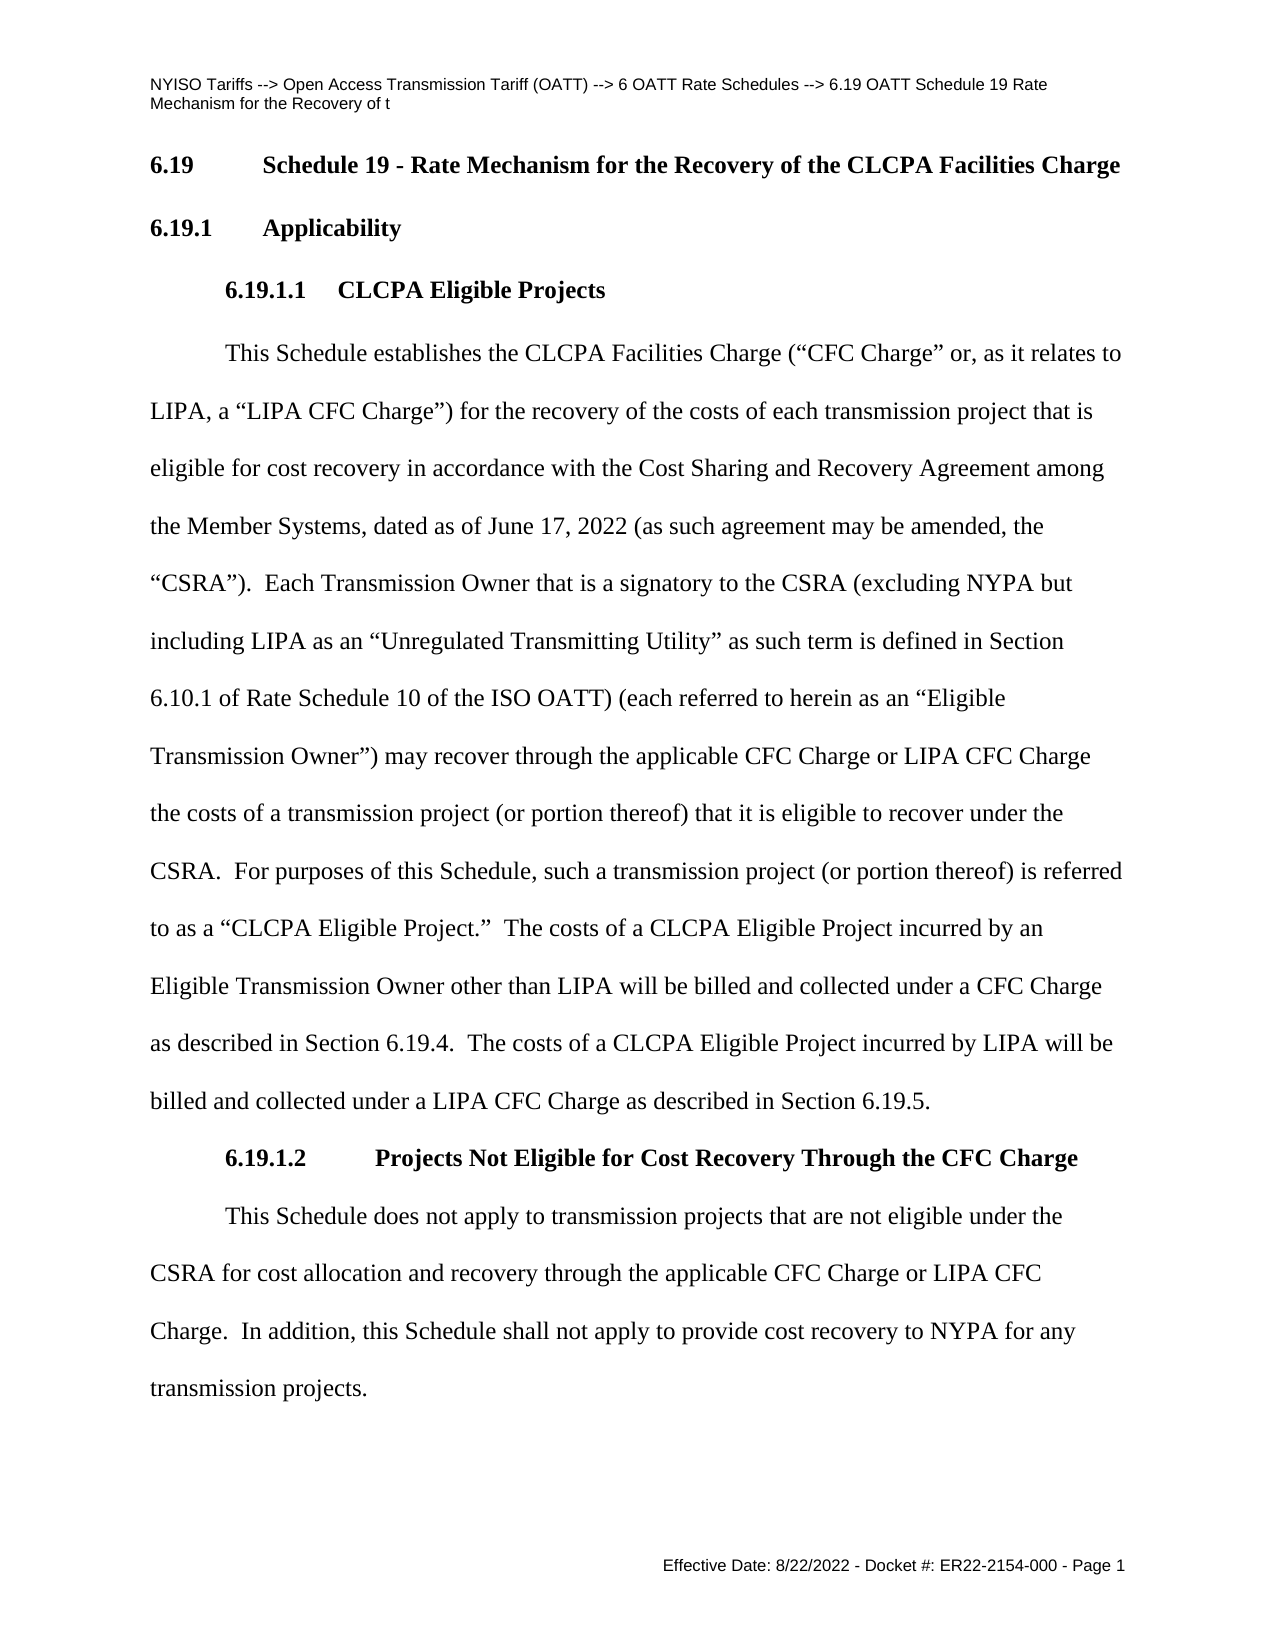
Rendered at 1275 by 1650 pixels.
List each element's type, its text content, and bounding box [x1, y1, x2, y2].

text This Schedule establishes the CLCPA Facilities Charge (“CFC Charge” or, as it relates to LIPA, a “LIPA CFC Charge”) for the recovery of the costs of each transmission project that is eligible for cost recovery in accordance with the Cost Sharing and Recovery Agreement among the Member Systems, dated as of June 17, 2022 (as such agreement may be amended, the “CSRA”). Each Transmission Owner that is a signatory to the CSRA (excluding NYPA but including LIPA as an “Unregulated Transmitting Utility” as such term is defined in Section 6.10.1 of Rate Schedule 10 of the ISO OATT) (each referred to herein as an “Eligible Transmission Owner”) may recover through the applicable CFC Charge or LIPA CFC Charge the costs of a transmission project (or portion thereof) that it is eligible to recover under the CSRA. For purposes of this Schedule, such a transmission project (or portion thereof) is referred to as a “CLCPA Eligible Project.” The costs of a CLCPA Eligible Project incurred by an Eligible Transmission Owner other than LIPA will be billed and collected under a CFC Charge as described in Section 6.19.4. The costs of a CLCPA Eligible Project incurred by LIPA will be billed and collected under a LIPA CFC Charge as described in Section 6.19.5. [150, 338, 1125, 1115]
subtitle 6.19.1 Applicability [150, 213, 1059, 242]
text 6.19.1.2 Projects Not Eligible for Cost Recovery Through the CFC Charge [150, 1143, 1125, 1172]
text This Schedule does not apply to transmission projects that are not eligible under the CSRA for cost allocation and recovery through the applicable CFC Charge or LIPA CFC Charge. In addition, this Schedule shall not apply to provide cost recovery to NYPA for any transmission projects. [150, 1201, 1125, 1402]
subtitle 6.19 Schedule 19 - Rate Mechanism for the Recovery of the CLCPA Facilities Charge [150, 150, 1123, 179]
subtitle 6.19.1.1 CLCPA Eligible Projects [225, 276, 1125, 304]
